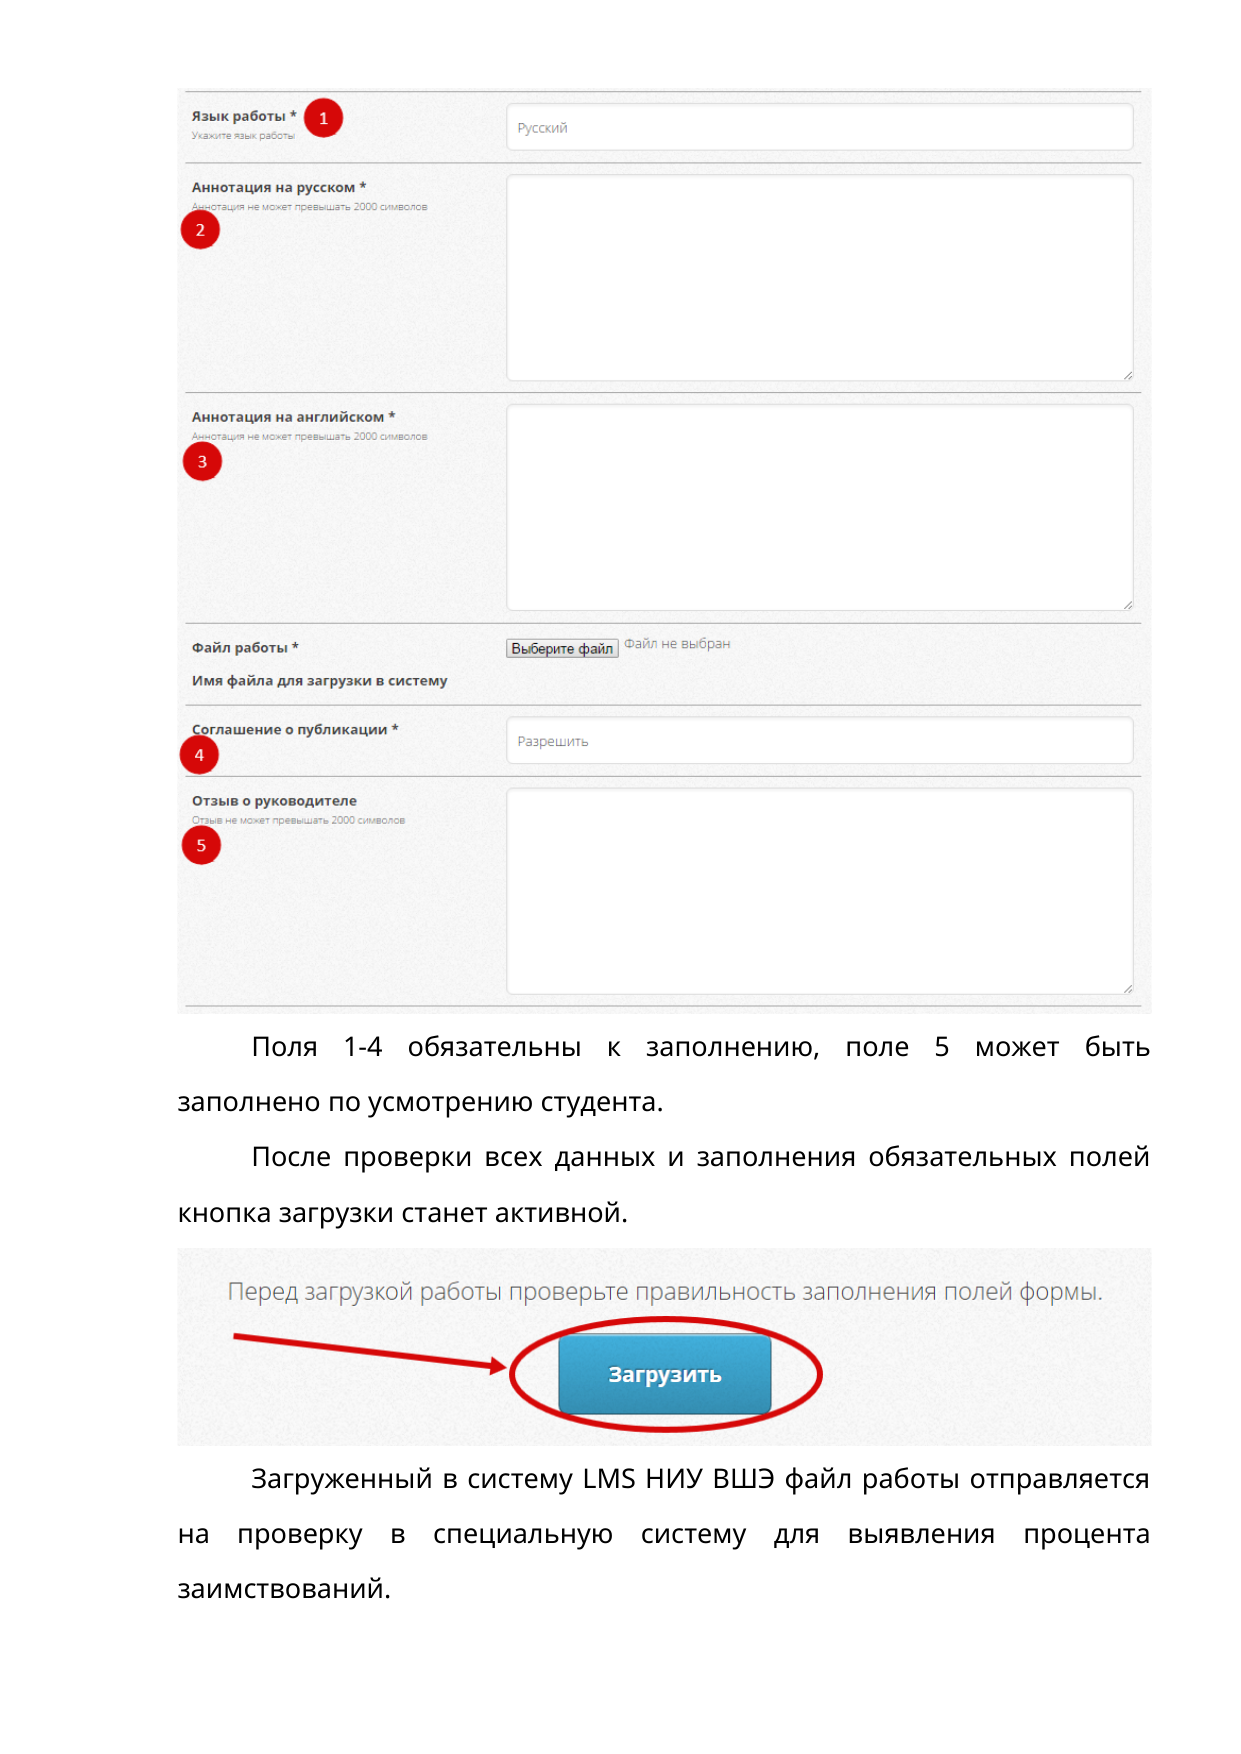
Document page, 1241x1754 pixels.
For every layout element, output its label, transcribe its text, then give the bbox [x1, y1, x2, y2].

text Поля 1-4 обязательны к заполнению, поле 5 может быть заполнено по усмотрению студента. [177, 1027, 1152, 1119]
text Загруженный в систему LMS НИУ ВШЭ файл работы отправляется на проверку в специальную систему для выявления процента заимствований. [177, 1459, 1152, 1607]
text После проверки всех данных и заполнения обязательных полей кнопка загрузки станет активной. [177, 1138, 1152, 1230]
picture [177, 1248, 1152, 1446]
picture [177, 88, 1152, 1014]
